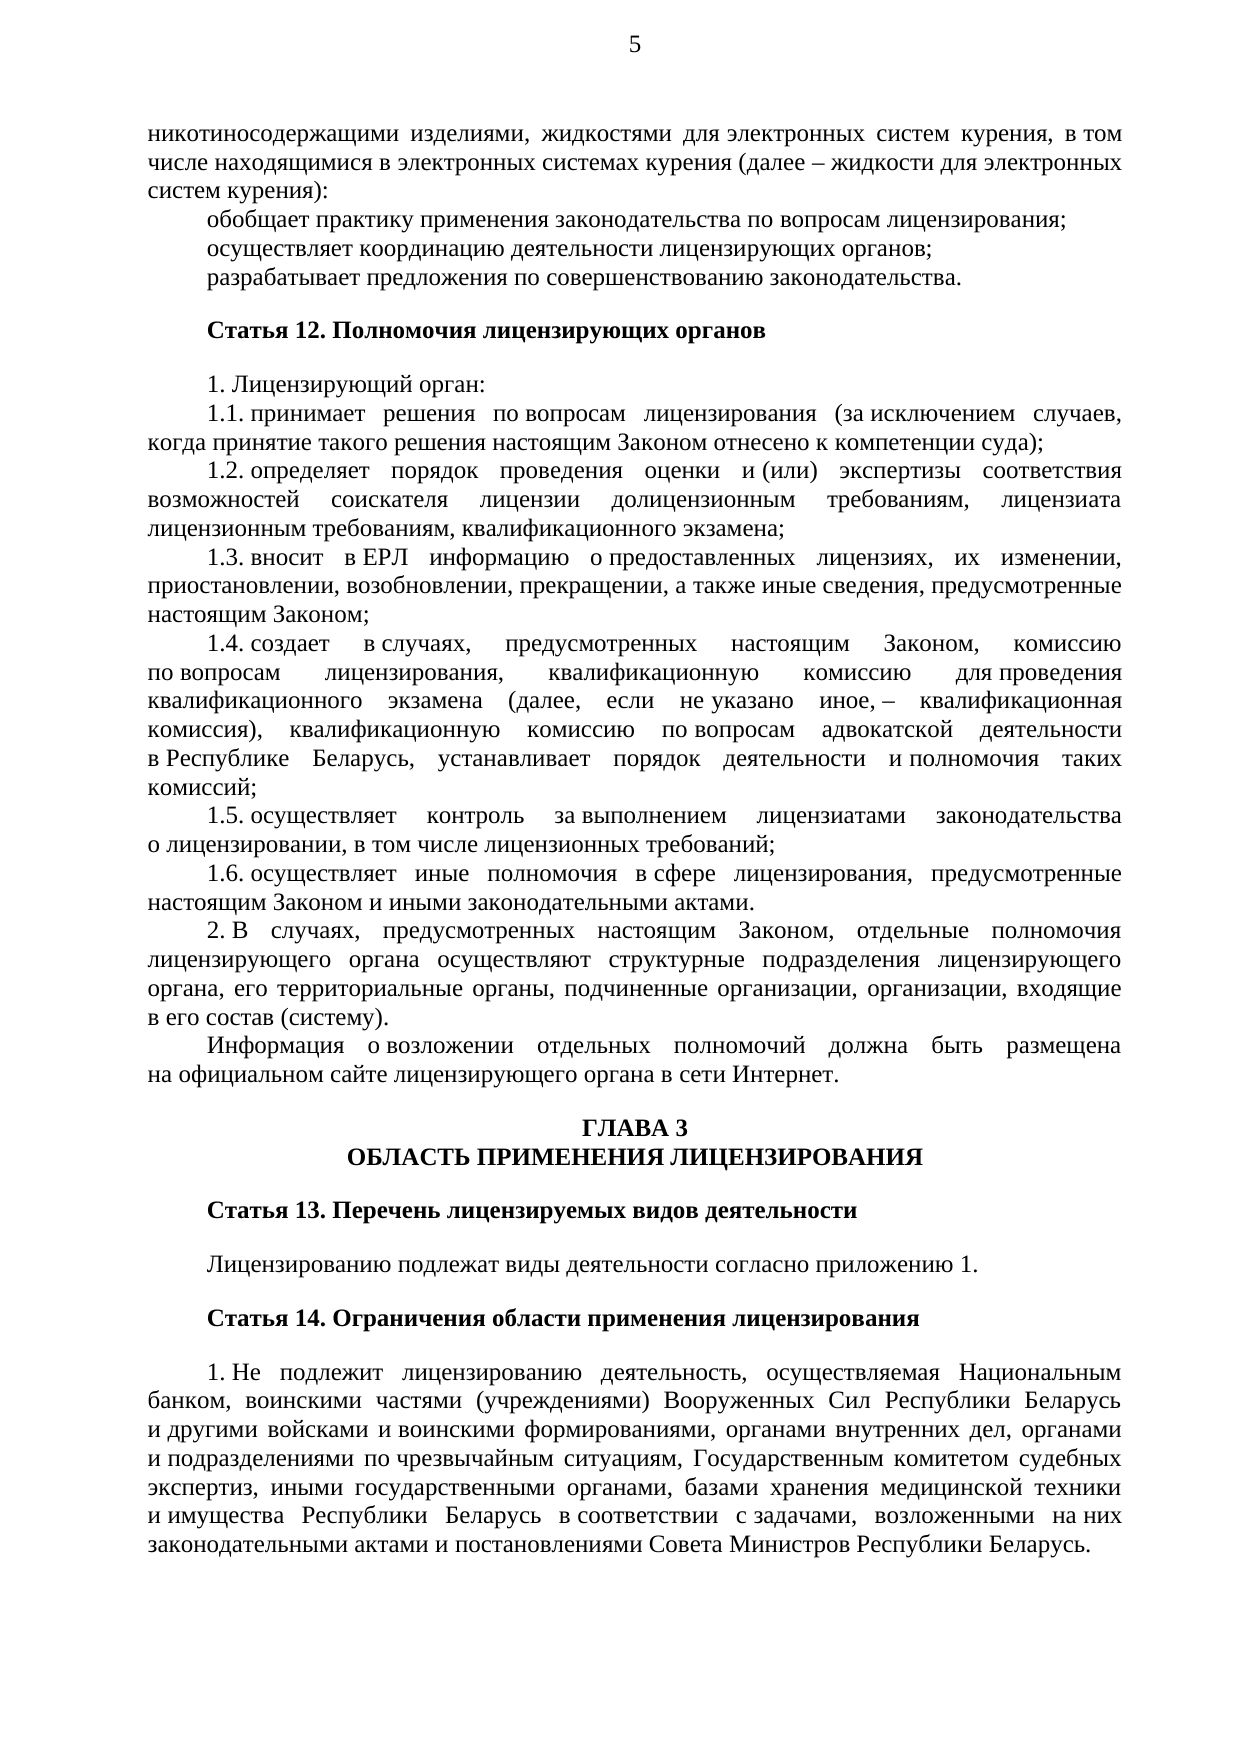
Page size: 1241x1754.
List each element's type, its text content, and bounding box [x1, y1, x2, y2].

text осуществляет координацию деятельности лицензирующих органов; [147, 233, 1122, 262]
text 1. Лицензирующий орган: [147, 369, 1122, 398]
text Лицензированию подлежат виды деятельности согласно приложению 1. [147, 1249, 1122, 1278]
text Статья 12. Полномочия лицензирующих органов [207, 316, 1122, 344]
text Информация о возложении отдельных полномочий должна быть размещена на официальном сайте лицензирующего органа в сети Интернет. [147, 1031, 1122, 1088]
text 1.1. принимает решения по вопросам лицензирования (за исключением случаев, когда принятие такого решения настоящим Законом отнесено к компетенции суда); [147, 398, 1122, 456]
text 1.4. создает в случаях, предусмотренных настоящим Законом, комиссию по вопросам лицензирования, квалификационную комиссию для проведения квалификационного экзамена (далее, если не указано иное, – квалификационная комиссия), квалификационную комиссию по вопросам адвокатской деятельности в Республике Беларусь, устанавливает порядок деятельности и полномочия таких комиссий; [147, 628, 1122, 801]
text 1. Не подлежит лицензированию деятельность, осуществляемая Национальным банком, воинскими частями (учреждениями) Вооруженных Сил Республики Беларусь и другими войсками и воинскими формированиями, органами внутренних дел, органами и подразделениями по чрезвычайным ситуациям, Государственным комитетом судебных экспертиз, иными государственными органами, базами хранения медицинской техники и имущества Республики Беларусь в соответствии с задачами, возложенными на них законодательными актами и постановлениями Совета Министров Республики Беларусь. [147, 1357, 1122, 1558]
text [147, 118, 1122, 204]
text Статья 13. Перечень лицензируемых видов деятельности [207, 1196, 1122, 1224]
text 1.6. осуществляет иные полномочия в сфере лицензирования, предусмотренные настоящим Законом и иными законодательными актами. [147, 858, 1122, 916]
text разрабатывает предложения по совершенствованию законодательства. [147, 262, 1122, 291]
text 1.5. осуществляет контроль за выполнением лицензиатами законодательства о лицензировании, в том числе лицензионных требований; [147, 801, 1122, 858]
text ГЛАВА 3 ОБЛАСТЬ ПРИМЕНЕНИЯ ЛИЦЕНЗИРОВАНИЯ [147, 1113, 1122, 1171]
text 1.3. вносит в ЕРЛ информацию о предоставленных лицензиях, их изменении, приостановлении, возобновлении, прекращении, а также иные сведения, предусмотренные настоящим Законом; [147, 542, 1122, 628]
text 1.2. определяет порядок проведения оценки и (или) экспертизы соответствия возможностей соискателя лицензии долицензионным требованиям, лицензиата лицензионным требованиям, квалификационного экзамена; [147, 456, 1122, 542]
text 2. В случаях, предусмотренных настоящим Законом, отдельные полномочия лицензирующего органа осуществляют структурные подразделения лицензирующего органа, его территориальные органы, подчиненные организации, организации, входящие в его состав (систему). [147, 916, 1122, 1031]
text обобщает практику применения законодательства по вопросам лицензирования; [147, 204, 1122, 233]
text Статья 14. Ограничения области применения лицензирования [207, 1303, 1122, 1332]
